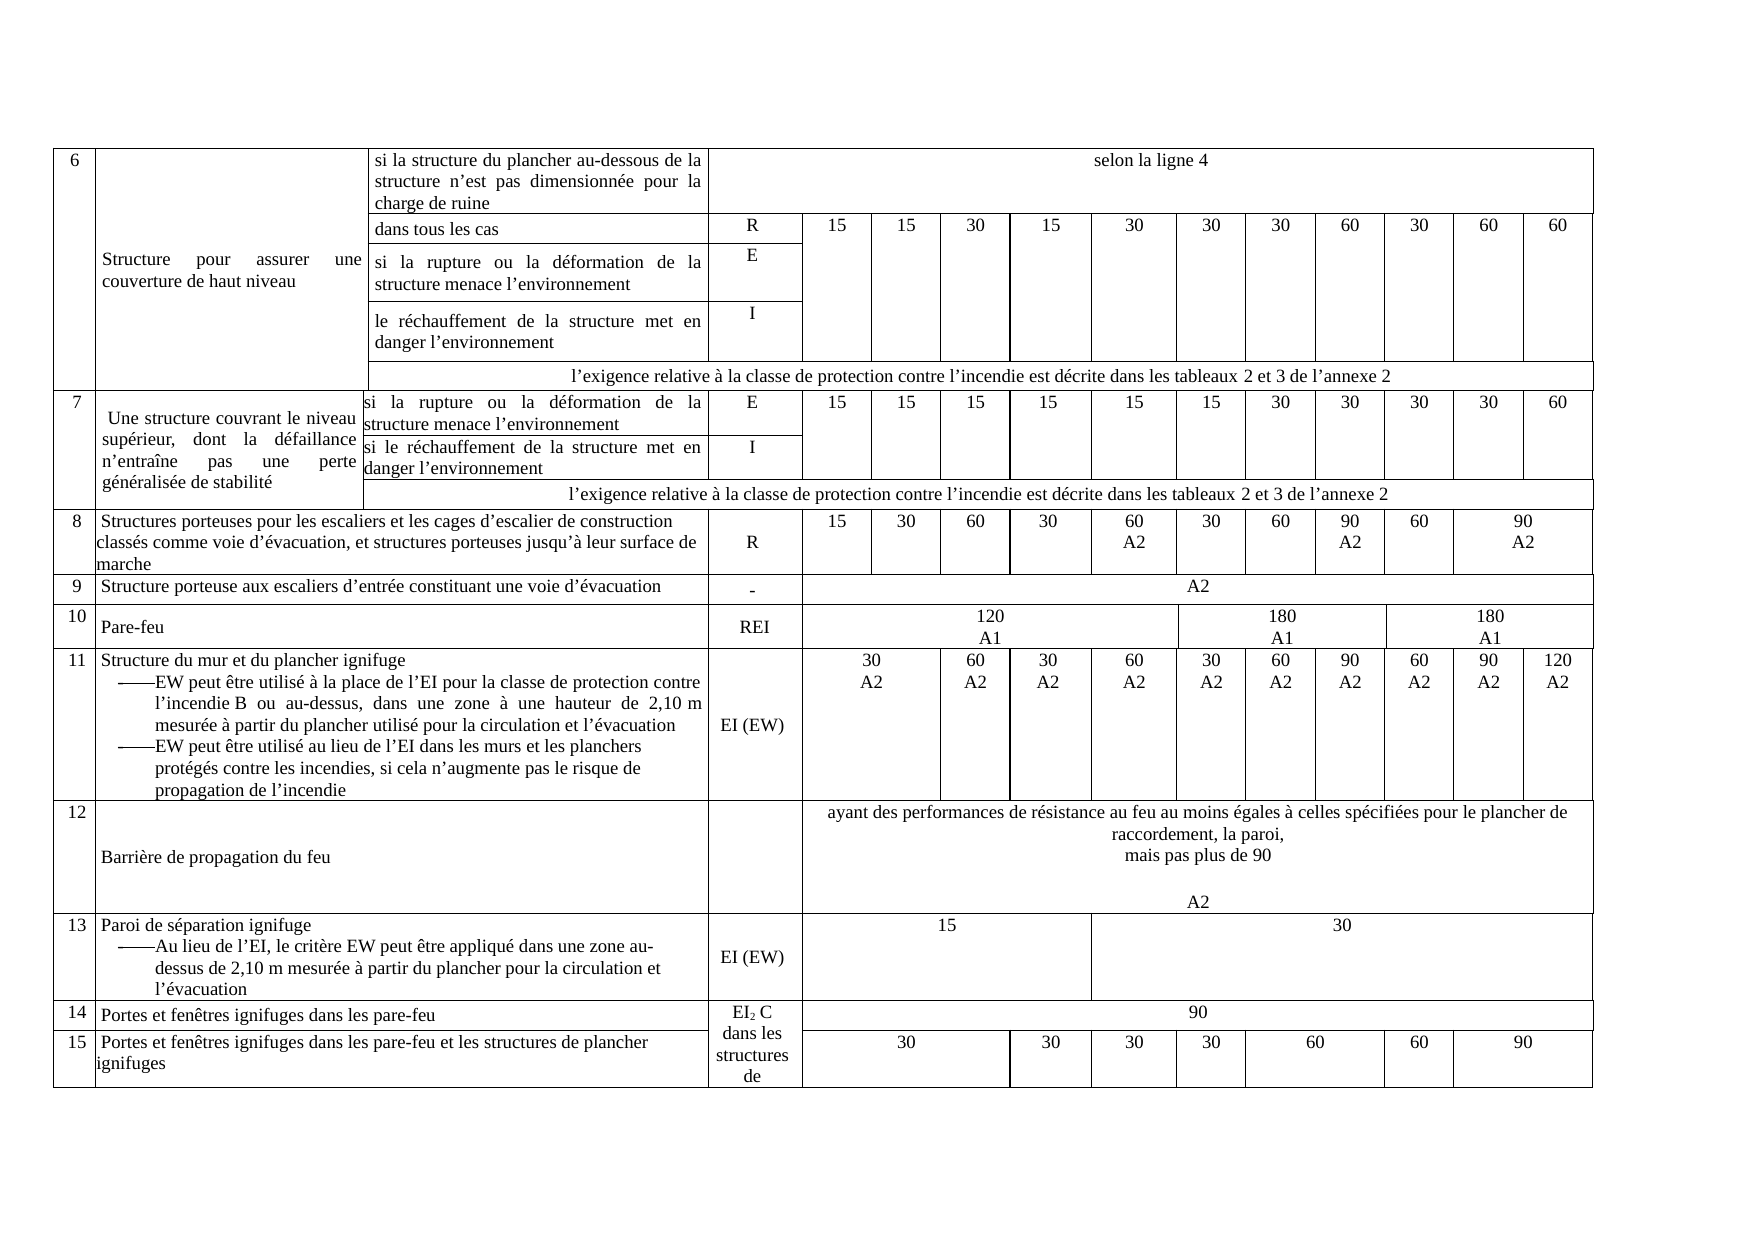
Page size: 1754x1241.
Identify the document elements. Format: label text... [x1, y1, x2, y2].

table_cell EI (EW) [709, 649, 802, 800]
table_cell 30 [1246, 214, 1315, 361]
table_cell 15 [803, 914, 1091, 1000]
table_cell 60 A2 [941, 649, 1009, 800]
table_cell R [709, 214, 802, 243]
table_cell Barrière de propagation du feu [96, 801, 708, 912]
table_cell 30 A2 [1177, 649, 1245, 800]
table_cell selon la ligne 4 [709, 149, 1593, 213]
table_cell 60 A2 [1246, 649, 1315, 800]
table_cell 8 [54, 510, 95, 574]
table_cell ayant des performances de résistance au feu au moins égales à celles spécifiées pour le plancher de raccordement, la paroi, mais pas plus de 90 A2 [803, 801, 1593, 912]
table_cell 30 [1177, 1031, 1245, 1087]
table_cell 30 [1011, 510, 1091, 574]
table_cell [709, 801, 802, 912]
table_cell si la rupture ou la déformation de la structure menace l’environnement [364, 391, 708, 434]
table_cell 7 [54, 391, 95, 508]
table_cell 90 A2 [1454, 510, 1592, 574]
table_cell 60 A2 [1385, 649, 1453, 800]
table_cell 30 [1454, 391, 1523, 479]
table_cell Une structure couvrant le niveau supérieur, dont la défaillance n’entraîne pas une perte généralisée de stabilité [96, 391, 363, 508]
table_cell - [709, 575, 802, 604]
table_cell EI2 C dans les structures de plancher: REI C [709, 1001, 802, 1087]
table_cell 90 [1454, 1031, 1592, 1087]
table_cell 90 A2 [1454, 649, 1523, 800]
table_cell 13 [54, 914, 95, 1000]
table_cell 60 [1524, 214, 1592, 361]
table_cell 60 A2 [1092, 510, 1176, 574]
table_cell 6 [54, 149, 95, 390]
table_cell EI (EW) [709, 914, 802, 1000]
table_cell 30 [1092, 1031, 1176, 1087]
table_cell 60 [1385, 1031, 1453, 1087]
table_cell 30 A2 [1011, 649, 1091, 800]
table_cell A2 [803, 575, 1593, 604]
table_cell 60 A2 [1092, 649, 1176, 800]
table_cell 15 [54, 1031, 95, 1087]
table_cell R [709, 510, 802, 574]
table_cell 30 [1385, 391, 1453, 479]
table_cell 15 [803, 391, 871, 479]
table_cell 30 [1092, 914, 1592, 1000]
table_cell 90 A2 [1316, 649, 1384, 800]
table_cell 180 A1 [1179, 605, 1386, 648]
table_cell E [709, 391, 802, 434]
table_cell 10 [54, 605, 95, 648]
table_cell 15 [803, 214, 871, 361]
table_cell si le réchauffement de la structure met en danger l’environnement [364, 436, 708, 479]
table_cell I [709, 436, 802, 479]
table_cell l’exigence relative à la classe de protection contre l’incendie est décrite dans les tableaux 2 et 3 de l’annexe 2 [364, 480, 1593, 508]
table_cell 15 [1092, 391, 1176, 479]
table_cell dans tous les cas [369, 214, 708, 243]
table_cell Structures porteuses pour les escaliers et les cages d’escalier de construction classés comme voie d’évacuation, et structures porteuses jusqu’à leur surface de marche [96, 510, 708, 574]
table_cell 30 A2 [803, 649, 940, 800]
table_cell 60 [1316, 214, 1384, 361]
table_cell 30 [1246, 391, 1315, 479]
table_cell 180 A1 [1387, 605, 1593, 648]
table_cell 15 [803, 510, 871, 574]
table_cell Pare-feu [96, 605, 708, 648]
table_cell 60 [1246, 510, 1315, 574]
table_cell 60 [1524, 391, 1592, 479]
table_cell 60 [1246, 1031, 1384, 1087]
table_cell le réchauffement de la structure met en danger l’environnement [369, 302, 708, 361]
table_cell 60 [941, 510, 1009, 574]
table_cell 60 [1454, 214, 1523, 361]
table_cell REI [709, 605, 802, 648]
table_cell 90 [803, 1001, 1593, 1029]
table_cell 120 A1 [803, 605, 1178, 648]
table_cell 15 [872, 214, 940, 361]
table_cell l’exigence relative à la classe de protection contre l’incendie est décrite dans les tableaux 2 et 3 de l’annexe 2 [369, 362, 1593, 390]
table_cell 120 A2 [1524, 649, 1592, 800]
table_cell 60 [1385, 510, 1453, 574]
table_cell 11 [54, 649, 95, 800]
table_cell 30 [1385, 214, 1453, 361]
table_cell 15 [941, 391, 1009, 479]
table_cell 30 [1092, 214, 1176, 361]
table_cell 30 [1177, 510, 1245, 574]
table_cell 12 [54, 801, 95, 912]
table_cell 90 A2 [1316, 510, 1384, 574]
table_cell si la rupture ou la déformation de la structure menace l’environnement [369, 244, 708, 301]
table_cell 30 [941, 214, 1009, 361]
table_cell 15 [872, 391, 940, 479]
table_cell 14 [54, 1001, 95, 1029]
table_cell 15 [1177, 391, 1245, 479]
table_cell 15 [1011, 214, 1091, 361]
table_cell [96, 1031, 708, 1087]
table_cell I [709, 302, 802, 361]
table_cell 30 [872, 510, 940, 574]
table_cell Structure pour assurer une couverture de haut niveau [96, 149, 368, 390]
table_cell 30 [1011, 1031, 1091, 1087]
table_cell 9 [54, 575, 95, 604]
table_cell E [709, 244, 802, 301]
table_cell Structure du mur et du plancher ignifuge EW peut être utilisé à la place de l’EI pour la classe de protection contre l’incendie B ou au-dessus, dans une zone à une hauteur de 2,10 m mesurée à partir du plancher utilisé pour la circulation et l’évacuation EW peut être utilisé au lieu de l’EI dans les murs et les planchers protégés contre les incendies, si cela n’augmente pas le risque de propagation de l’incendie [96, 649, 708, 800]
table_cell si la structure du plancher au-dessous de la structure n’est pas dimensionnée pour la charge de ruine [369, 149, 708, 213]
table_cell 30 [803, 1031, 1009, 1087]
table_cell Paroi de séparation ignifuge Au lieu de l’EI, le critère EW peut être appliqué dans une zone au-dessus de 2,10 m mesurée à partir du plancher pour la circulation et l’évacuation [96, 914, 708, 1000]
table_cell 15 [1011, 391, 1091, 479]
table_cell 30 [1177, 214, 1245, 361]
table_cell Portes et fenêtres ignifuges dans les pare-feu [96, 1001, 708, 1029]
table_cell 30 [1316, 391, 1384, 479]
table_cell Structure porteuse aux escaliers d’entrée constituant une voie d’évacuation [96, 575, 708, 604]
